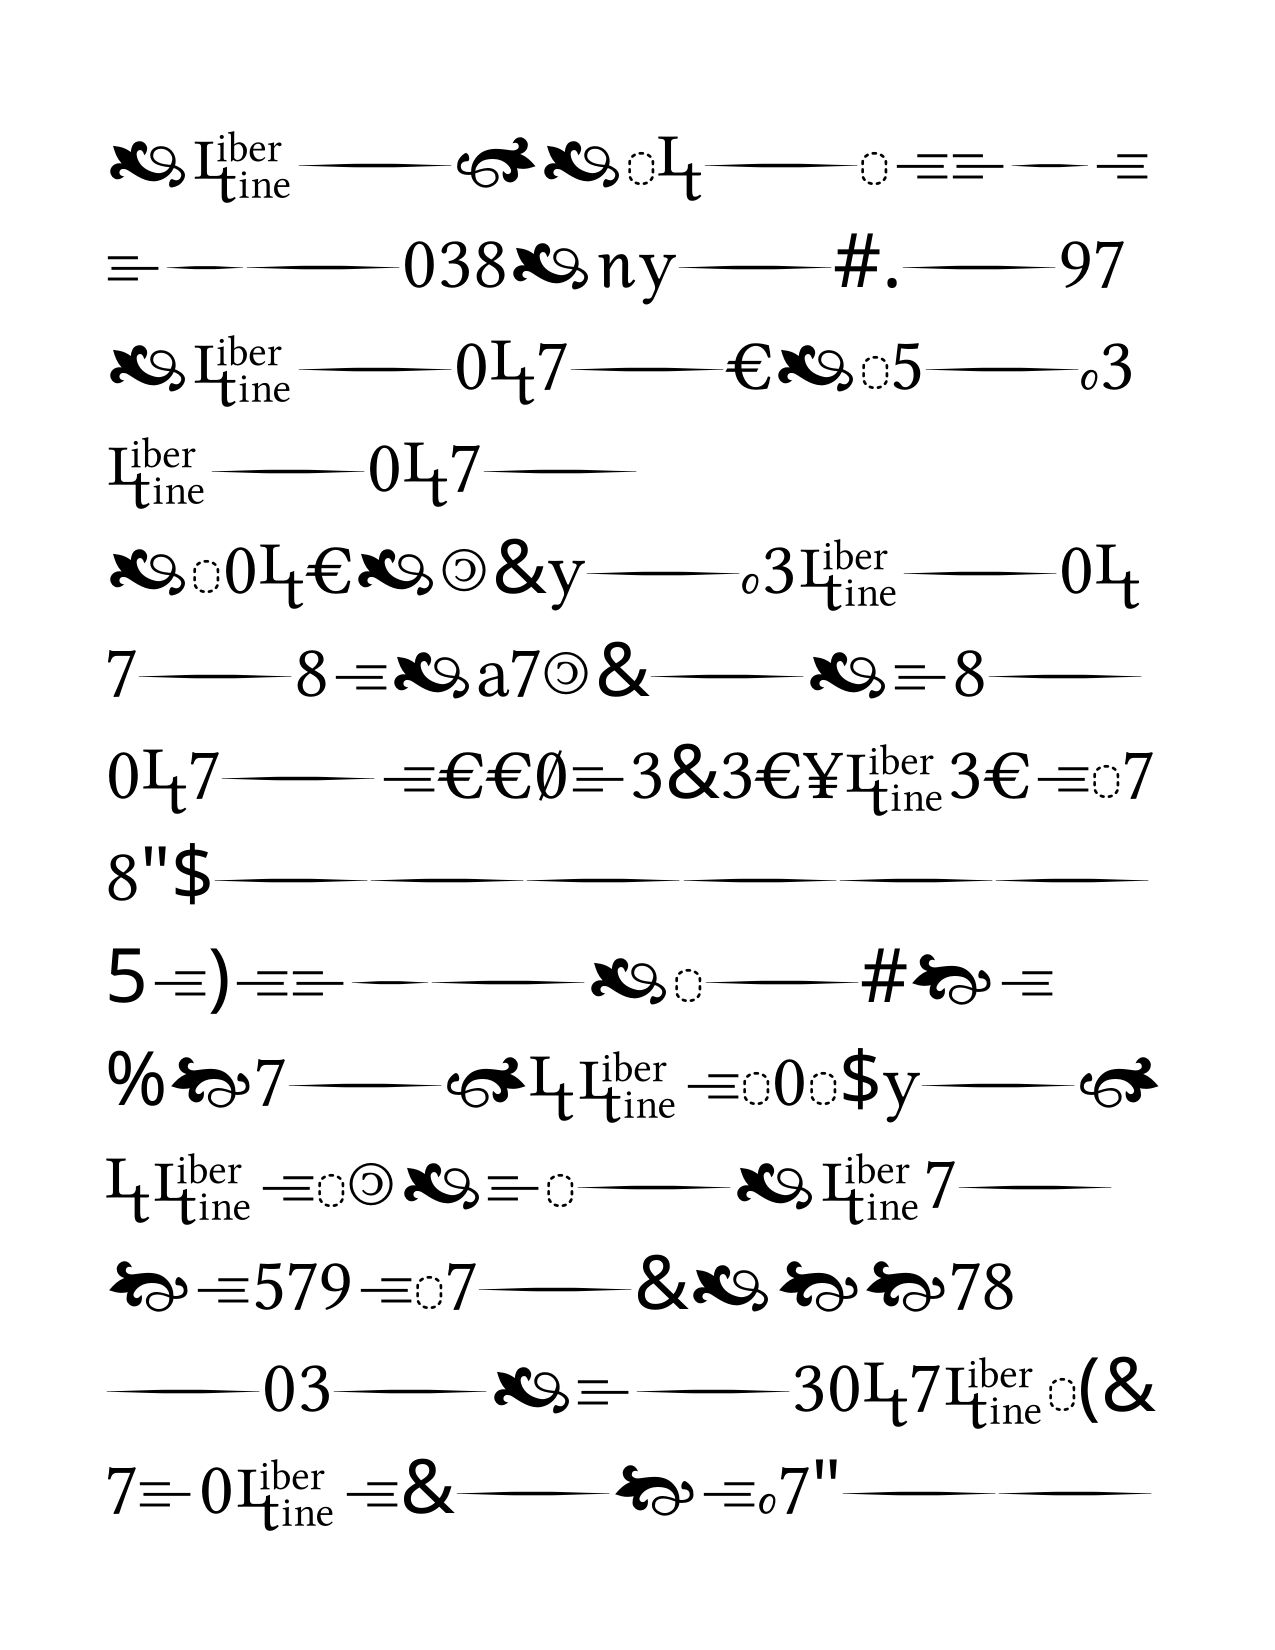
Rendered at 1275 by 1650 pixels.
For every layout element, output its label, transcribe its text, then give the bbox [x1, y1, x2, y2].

text &&&"$ [105, 514, 1170, 922]
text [105, 105, 1170, 514]
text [105, 922, 1170, 1536]
